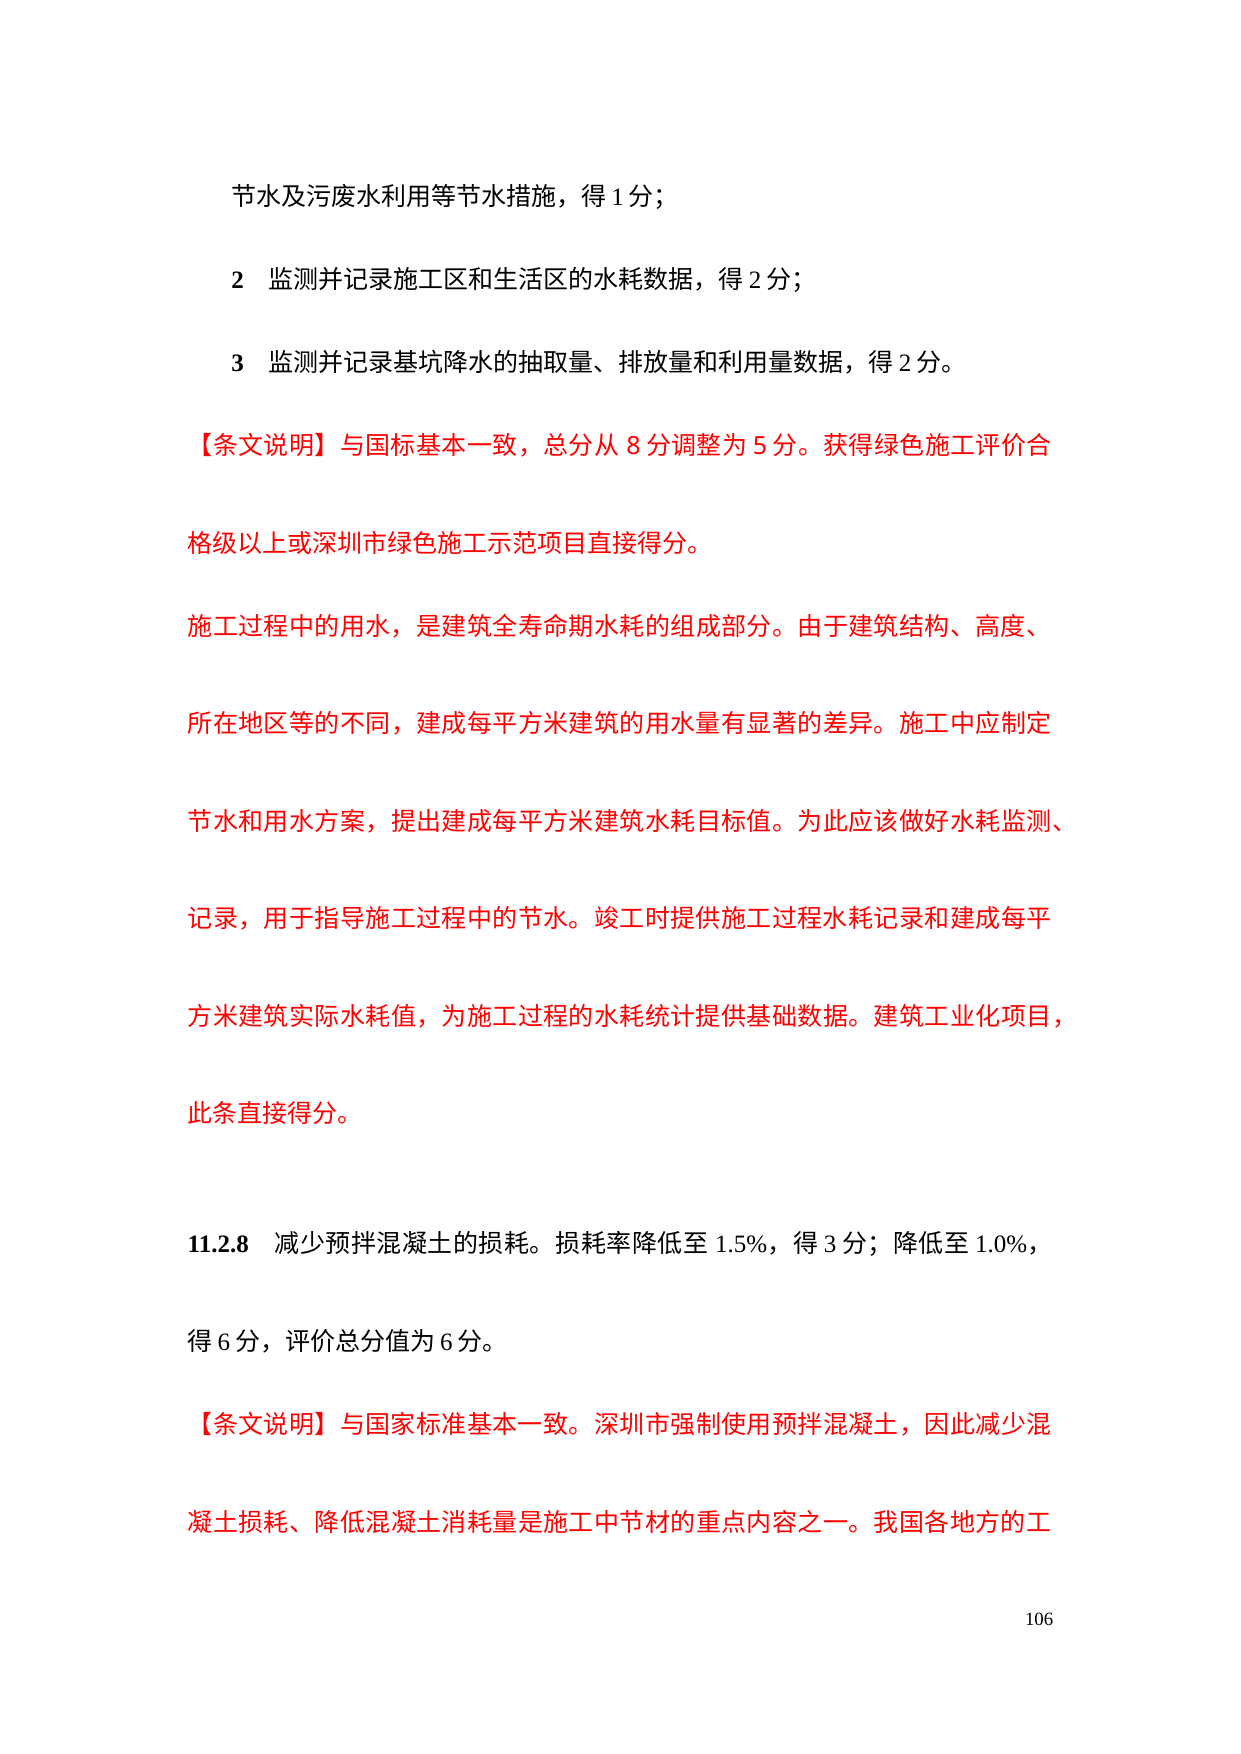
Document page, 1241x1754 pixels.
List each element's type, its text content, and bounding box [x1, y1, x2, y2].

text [187, 1390, 1053, 1553]
text 2 监测并记录施工区和生活区的水耗数据，得2分； [231, 245, 1053, 310]
text 3 监测并记录基坑降水的抽取量、排放量和利用量数据，得2分。 [231, 328, 1053, 393]
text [231, 162, 1053, 227]
text 【条文说明】与国标基本一致，总分从8分调整为5分。获得绿色施工评价合格级以上或深圳市绿色施工示范项目直接得分。 [187, 411, 1053, 574]
text 施工过程中的用水，是建筑全寿命期水耗的组成部分。由于建筑结构、高度、所在地区等的不同，建成每平方米建筑的用水量有显著的差异。施工中应制定节水和用水方案，提出建成每平方米建筑水耗目标值。为此应该做好水耗监测、记录，用于指导施工过程中的节水。竣工时提供施工过程水耗记录和建成每平方米建筑实际水耗值，为施工过程的水耗统计提供基础数据。建筑工业化项目，此条直接得分。 [187, 592, 1053, 1144]
text 11.2.8 减少预拌混凝土的损耗。损耗率降低至1.5%，得3分；降低至1.0%，得6分，评价总分值为6分。 [187, 1209, 1053, 1372]
